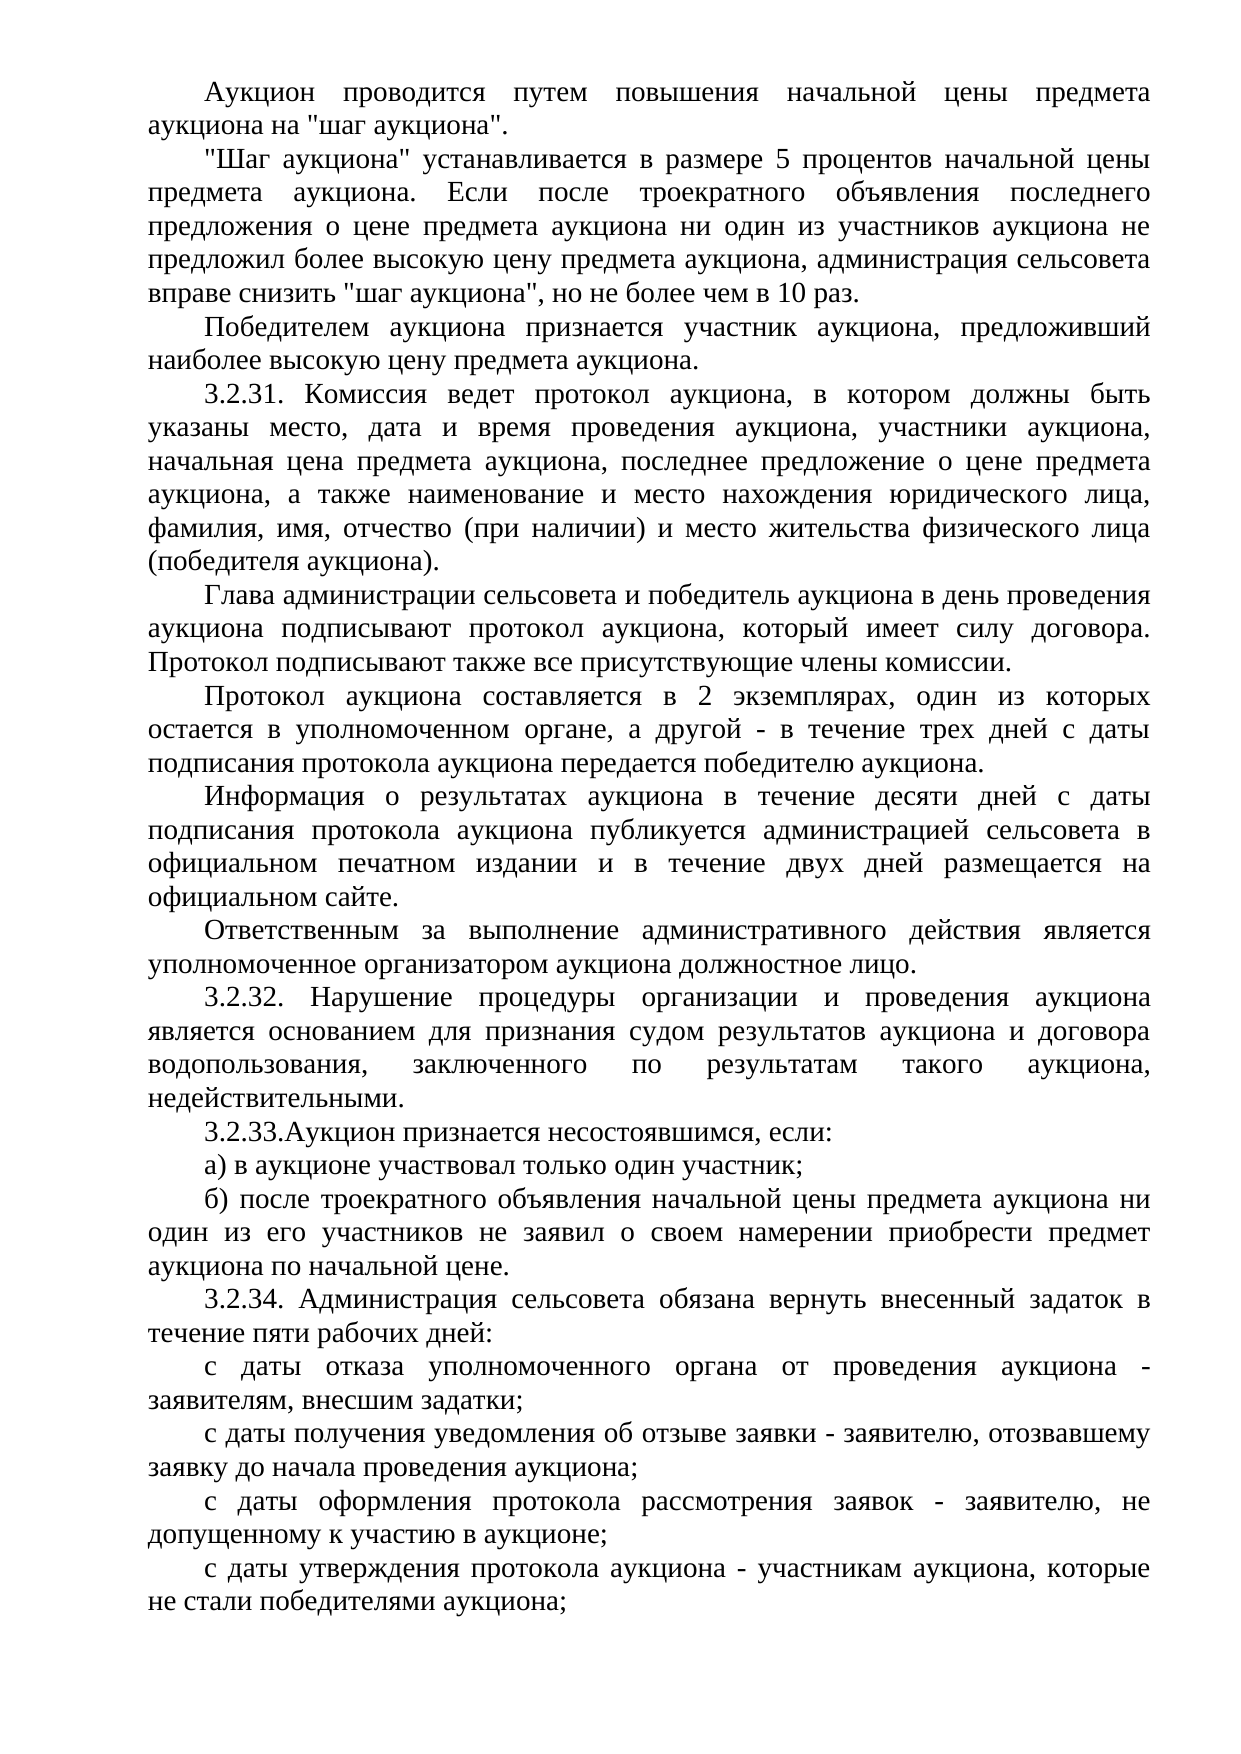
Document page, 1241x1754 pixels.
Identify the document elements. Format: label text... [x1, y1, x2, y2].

text а) в аукционе участвовал только один участник; [148, 1147, 1152, 1181]
text с даты отказа уполномоченного органа от проведения аукциона - заявителям, внесшим задатки; [148, 1348, 1152, 1416]
text с даты оформления протокола рассмотрения заявок - заявителю, не допущенному к участию в аукционе; [148, 1483, 1152, 1550]
text с даты получения уведомления об отзыве заявки - заявителю, отозвавшему заявку до начала проведения аукциона; [148, 1416, 1152, 1483]
text Ответственным за выполнение административного действия является уполномоченное организатором аукциона должностное лицо. [148, 912, 1152, 979]
text "Шаг аукциона" устанавливается в размере 5 процентов начальной цены предмета аукциона. Если после троекратного объявления последнего предложения о цене предмета аукциона ни один из участников аукциона не предложил более высокую цену предмета аукциона, администрация сельсовета вправе снизить "шаг аукциона", но не более чем в 10 раз. [148, 141, 1152, 309]
text 3.2.32. Нарушение процедуры организации и проведения аукциона является основанием для признания судом результатов аукциона и договора водопользования, заключенного по результатам такого аукциона, недействительными. [148, 979, 1152, 1114]
text Информация о результатах аукциона в течение десяти дней с даты подписания протокола аукциона публикуется администрацией сельсовета в официальном печатном издании и в течение двух дней размещается на официальном сайте. [148, 778, 1152, 912]
text Победителем аукциона признается участник аукциона, предложивший наиболее высокую цену предмета аукциона. [148, 309, 1152, 376]
text 3.2.33.Аукцион признается несостоявшимся, если: [148, 1114, 1152, 1147]
text б) после троекратного объявления начальной цены предмета аукциона ни один из его участников не заявил о своем намерении приобрести предмет аукциона по начальной цене. [148, 1181, 1152, 1281]
text 3.2.31. Комиссия ведет протокол аукциона, в котором должны быть указаны место, дата и время проведения аукциона, участники аукциона, начальная цена предмета аукциона, последнее предложение о цене предмета аукциона, а также наименование и место нахождения юридического лица, фамилия, имя, отчество (при наличии) и место жительства физического лица (победителя аукциона). [148, 376, 1152, 577]
text Протокол аукциона составляется в 2 экземплярах, один из которых остается в уполномоченном органе, а другой - в течение трех дней с даты подписания протокола аукциона передается победителю аукциона. [148, 678, 1152, 778]
text с даты утверждения протокола аукциона - участникам аукциона, которые не стали победителями аукциона; [148, 1550, 1152, 1617]
text Глава администрации сельсовета и победитель аукциона в день проведения аукциона подписывают протокол аукциона, который имеет силу договора. Протокол подписывают также все присутствующие члены комиссии. [148, 577, 1152, 678]
text 3.2.34. Администрация сельсовета обязана вернуть внесенный задаток в течение пяти рабочих дней: [148, 1281, 1152, 1348]
text Аукцион проводится путем повышения начальной цены предмета аукциона на "шаг аукциона". [148, 74, 1152, 141]
